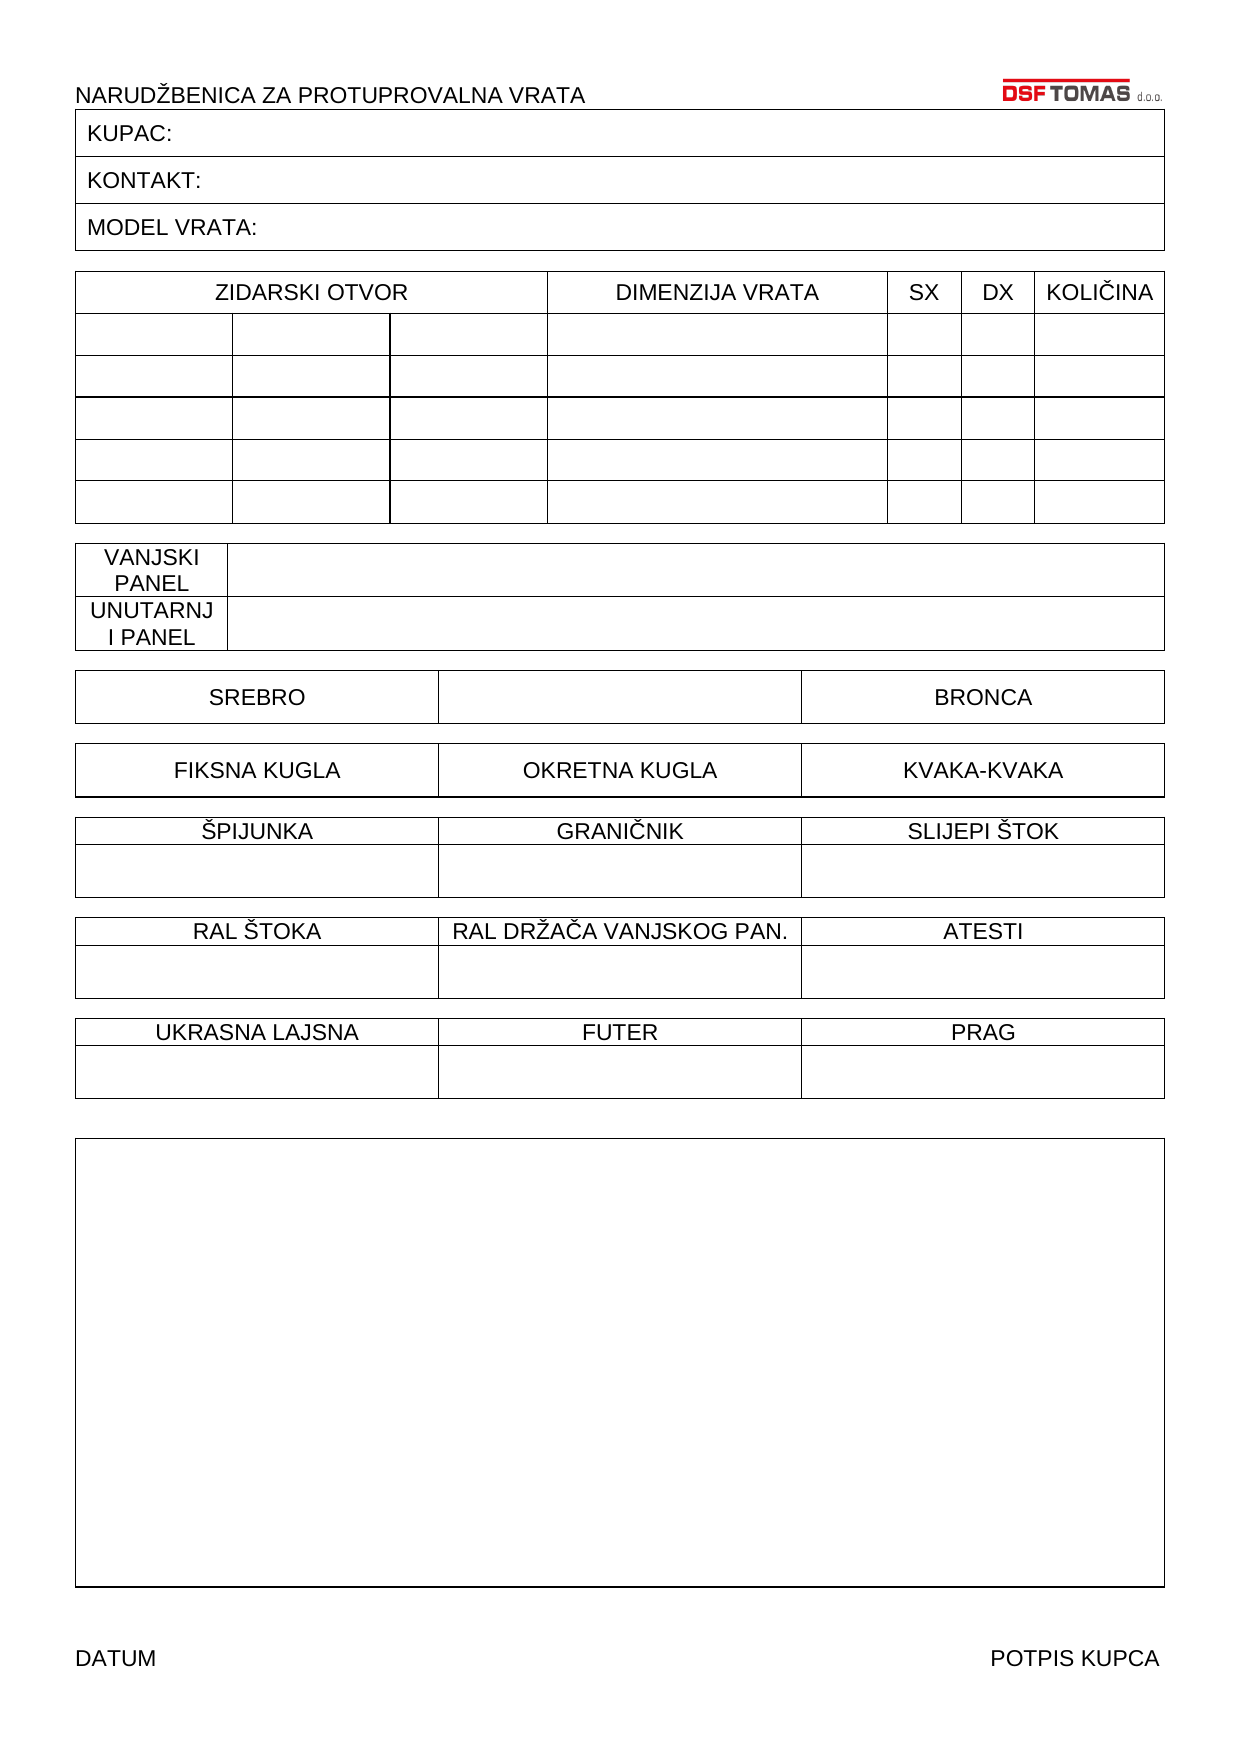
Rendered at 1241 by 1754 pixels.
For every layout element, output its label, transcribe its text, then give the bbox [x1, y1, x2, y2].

table_cell [233, 314, 389, 354]
table_cell [233, 398, 389, 438]
table_cell [802, 1046, 1164, 1098]
table_cell [439, 1046, 801, 1098]
table_header DIMENZIJA VRATA [548, 272, 887, 312]
table_cell [391, 398, 547, 438]
table_cell [548, 481, 887, 522]
table_cell [1035, 440, 1164, 480]
table_cell [391, 481, 547, 522]
table_cell [391, 440, 547, 480]
table_header ATESTI [802, 918, 1164, 944]
table_cell [888, 314, 961, 354]
table_cell MODEL VRATA: [76, 204, 1164, 250]
table_cell [1035, 481, 1164, 522]
table_cell [76, 356, 232, 396]
table_cell [233, 440, 389, 480]
table_cell [439, 845, 801, 897]
table_cell [76, 946, 438, 998]
table_cell [76, 845, 438, 897]
table_header UKRASNA LAJSNA [76, 1019, 438, 1045]
table_cell [1035, 314, 1164, 354]
table_header FIKSNA KUGLA [76, 744, 438, 796]
table_cell [888, 398, 961, 438]
table_cell [802, 946, 1164, 998]
table_header [76, 1139, 1164, 1586]
table_cell [76, 398, 232, 438]
table_header [228, 544, 1164, 596]
table_header OKRETNA KUGLA [439, 744, 801, 796]
table_cell [962, 398, 1034, 438]
table_cell KONTAKT: [76, 157, 1164, 203]
table_cell [962, 481, 1034, 522]
table_header SLIJEPI ŠTOK [802, 818, 1164, 844]
table_cell [439, 946, 801, 998]
table_cell [802, 845, 1164, 897]
table_header SREBRO [76, 671, 438, 723]
table_cell [888, 356, 961, 396]
table_cell [548, 356, 887, 396]
table_cell [888, 481, 961, 522]
table_header SX [888, 272, 961, 312]
table_cell [962, 440, 1034, 480]
table_header RAL DRŽAČA VANJSKOG PAN. [439, 918, 801, 944]
table_cell [548, 314, 887, 354]
table_header ZIDARSKI OTVOR [76, 272, 547, 312]
table_header KVAKA-KVAKA [802, 744, 1164, 796]
table_header DX [962, 272, 1034, 312]
table_cell [228, 597, 1164, 650]
table_header RAL ŠTOKA [76, 918, 438, 944]
table_header ŠPIJUNKA [76, 818, 438, 844]
table_cell [548, 398, 887, 438]
table_header [439, 671, 801, 723]
table_cell [76, 481, 232, 522]
table_header PRAG [802, 1019, 1164, 1045]
table_cell [1035, 398, 1164, 438]
table_header BRONCA [802, 671, 1164, 723]
table_cell [962, 314, 1034, 354]
table_header KUPAC: [76, 110, 1164, 156]
table_cell [391, 314, 547, 354]
table_cell [1035, 356, 1164, 396]
table_cell [962, 356, 1034, 396]
table_header FUTER [439, 1019, 801, 1045]
table_cell UNUTARNJI PANEL [76, 597, 227, 650]
table_cell [548, 440, 887, 480]
table_header KOLIČINA [1035, 272, 1164, 312]
table_cell [76, 440, 232, 480]
table_header VANJSKI PANEL [76, 544, 227, 596]
table_cell [233, 481, 389, 522]
table_cell [76, 314, 232, 354]
picture [999, 76, 1164, 104]
table_header GRANIČNIK [439, 818, 801, 844]
table_cell [888, 440, 961, 480]
table_cell [391, 356, 547, 396]
table_cell [233, 356, 389, 396]
table_cell [76, 1046, 438, 1098]
